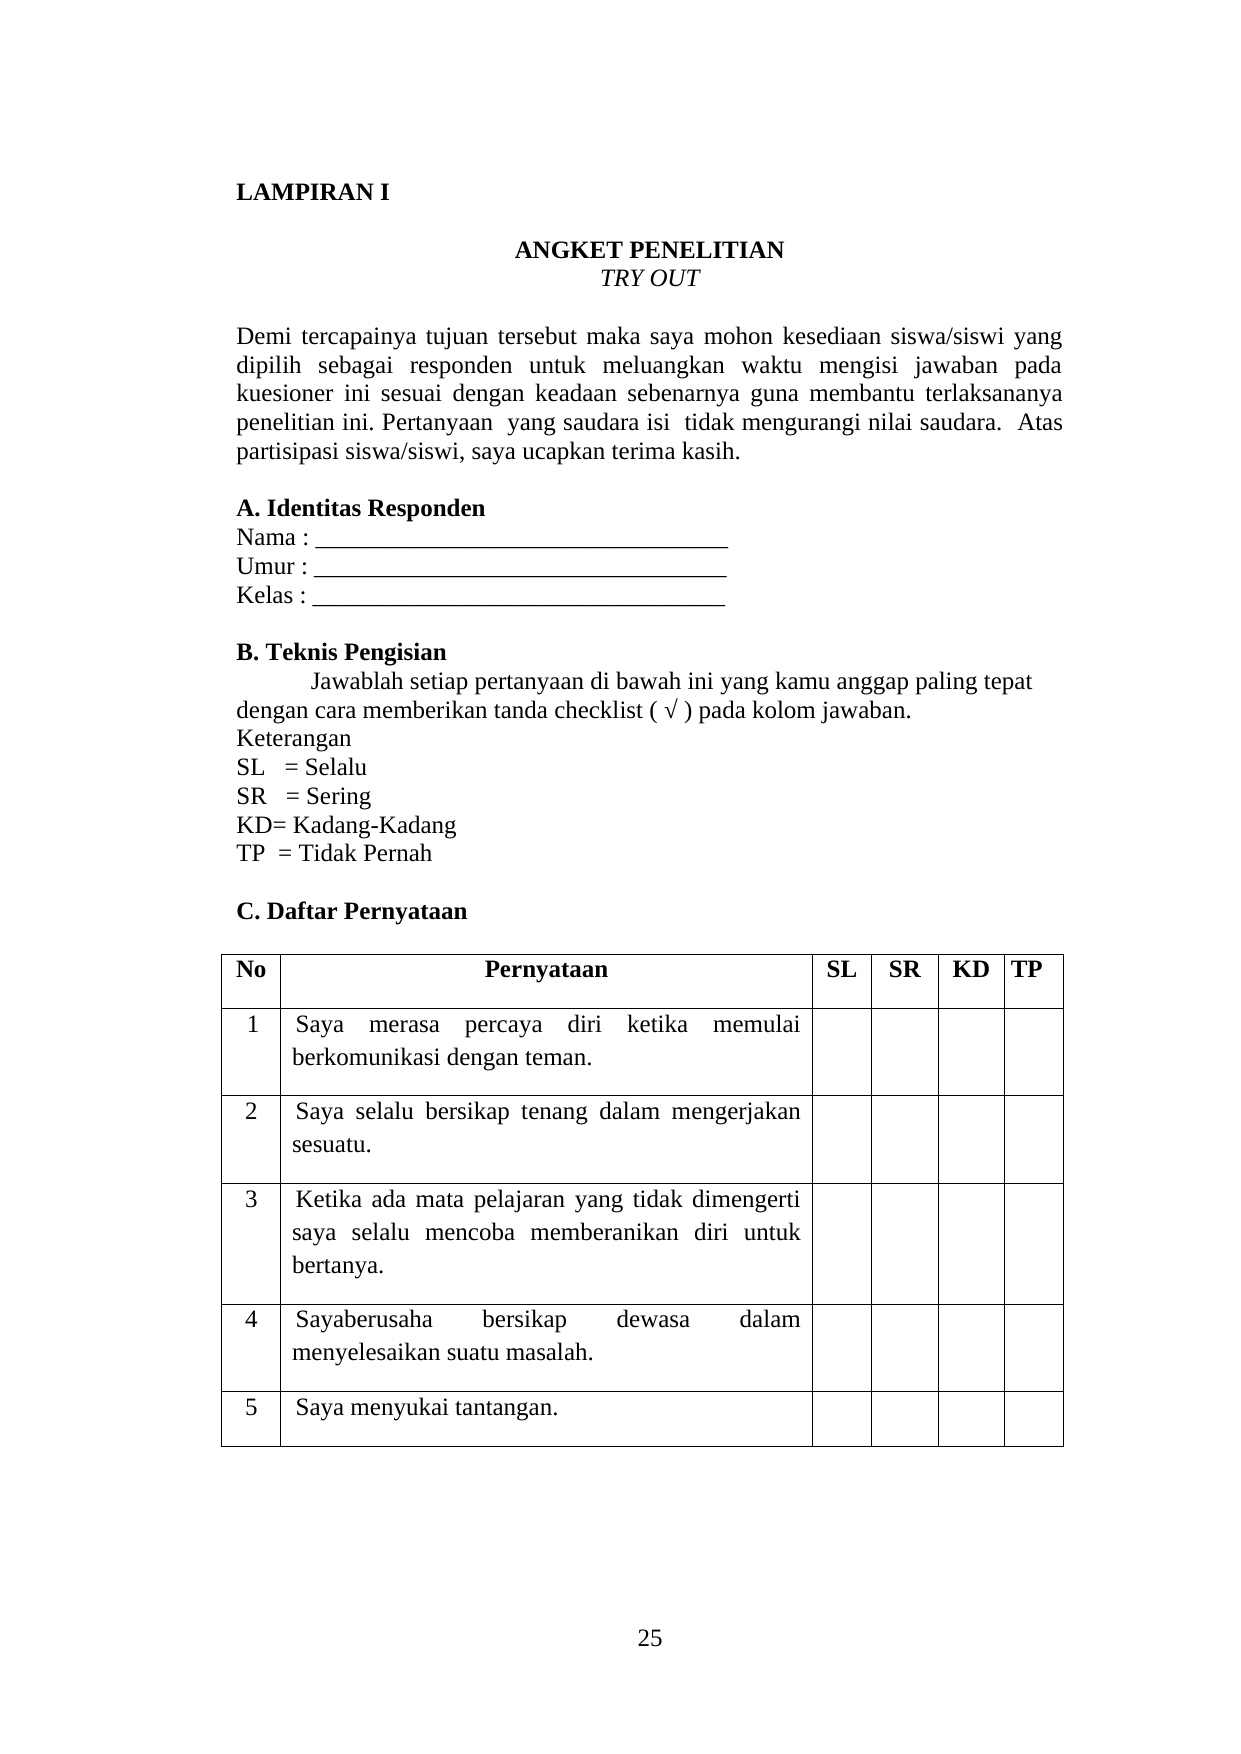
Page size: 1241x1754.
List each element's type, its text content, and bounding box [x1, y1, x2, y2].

table_cell [872, 1096, 938, 1183]
text SR = Sering [221, 781, 1063, 810]
table_cell 2 [222, 1096, 280, 1183]
text Kelas : _________________________________ [236, 580, 1063, 608]
table_cell [1005, 1009, 1063, 1095]
table_header SR [872, 955, 938, 1008]
text TRY OUT [236, 263, 1063, 292]
table_cell [1005, 1392, 1063, 1446]
text KD= Kadang-Kadang [221, 810, 1063, 838]
text TP = Tidak Pernah [221, 838, 1063, 867]
text SL = Selalu [221, 752, 1063, 781]
text Nama : _________________________________ [236, 522, 1063, 551]
table_cell [872, 1305, 938, 1391]
table_cell [939, 1305, 1004, 1391]
table_cell [813, 1184, 871, 1303]
table_cell [813, 1305, 871, 1391]
table_header No [222, 955, 280, 1008]
table_header Pernyataan [281, 955, 812, 1008]
table_header SL [813, 955, 871, 1008]
table_cell 1 [222, 1009, 280, 1095]
table_cell [939, 1009, 1004, 1095]
table_cell [939, 1096, 1004, 1183]
table_cell [939, 1184, 1004, 1303]
text Jawablah setiap pertanyaan di bawah ini yang kamu anggap paling tepat dengan cara memberikan tanda checklist ( √ ) pada kolom jawaban. [236, 666, 1063, 723]
text B. Teknis Pengisian [236, 637, 1063, 666]
table_cell [872, 1184, 938, 1303]
table_cell Saya merasa percaya diri ketika memulai berkomunikasi dengan teman. [281, 1009, 812, 1095]
text LAMPIRAN I [236, 177, 1063, 206]
table_cell 3 [222, 1184, 280, 1303]
text A. Identitas Responden [236, 493, 1063, 522]
table_cell 5 [222, 1392, 280, 1446]
table_cell Sayaberusaha bersikap dewasa dalam menyelesaikan suatu masalah. [281, 1305, 812, 1391]
table_cell Ketika ada mata pelajaran yang tidak dimengerti saya selalu mencoba memberanikan diri untuk bertanya. [281, 1184, 812, 1303]
table_cell [1005, 1096, 1063, 1183]
table_cell [1005, 1305, 1063, 1391]
table_cell [813, 1392, 871, 1446]
table_cell [939, 1392, 1004, 1446]
table_cell [813, 1096, 871, 1183]
table_cell [872, 1392, 938, 1446]
text ANGKET PENELITIAN [236, 235, 1063, 263]
text Keterangan [236, 723, 1063, 752]
table_cell Saya selalu bersikap tenang dalam mengerjakan sesuatu. [281, 1096, 812, 1183]
table_cell [813, 1009, 871, 1095]
table_cell [872, 1009, 938, 1095]
table_header KD [939, 955, 1004, 1008]
text C. Daftar Pernyataan [236, 896, 1063, 925]
text Umur : _________________________________ [236, 551, 1063, 580]
text Demi tercapainya tujuan tersebut maka saya mohon kesediaan siswa/siswi yang dipilih sebagai responden untuk meluangkan waktu mengisi jawaban pada kuesioner ini sesuai dengan keadaan sebenarnya guna membantu terlaksananya penelitian ini. Pertanyaan yang saudara isi tidak mengurangi nilai saudara. Atas partisipasi siswa/siswi, saya ucapkan terima kasih. [236, 321, 1063, 465]
table_cell 4 [222, 1305, 280, 1391]
table_cell [1005, 1184, 1063, 1303]
table_header TP [1005, 955, 1063, 1008]
table_cell Saya menyukai tantangan. [281, 1392, 812, 1446]
